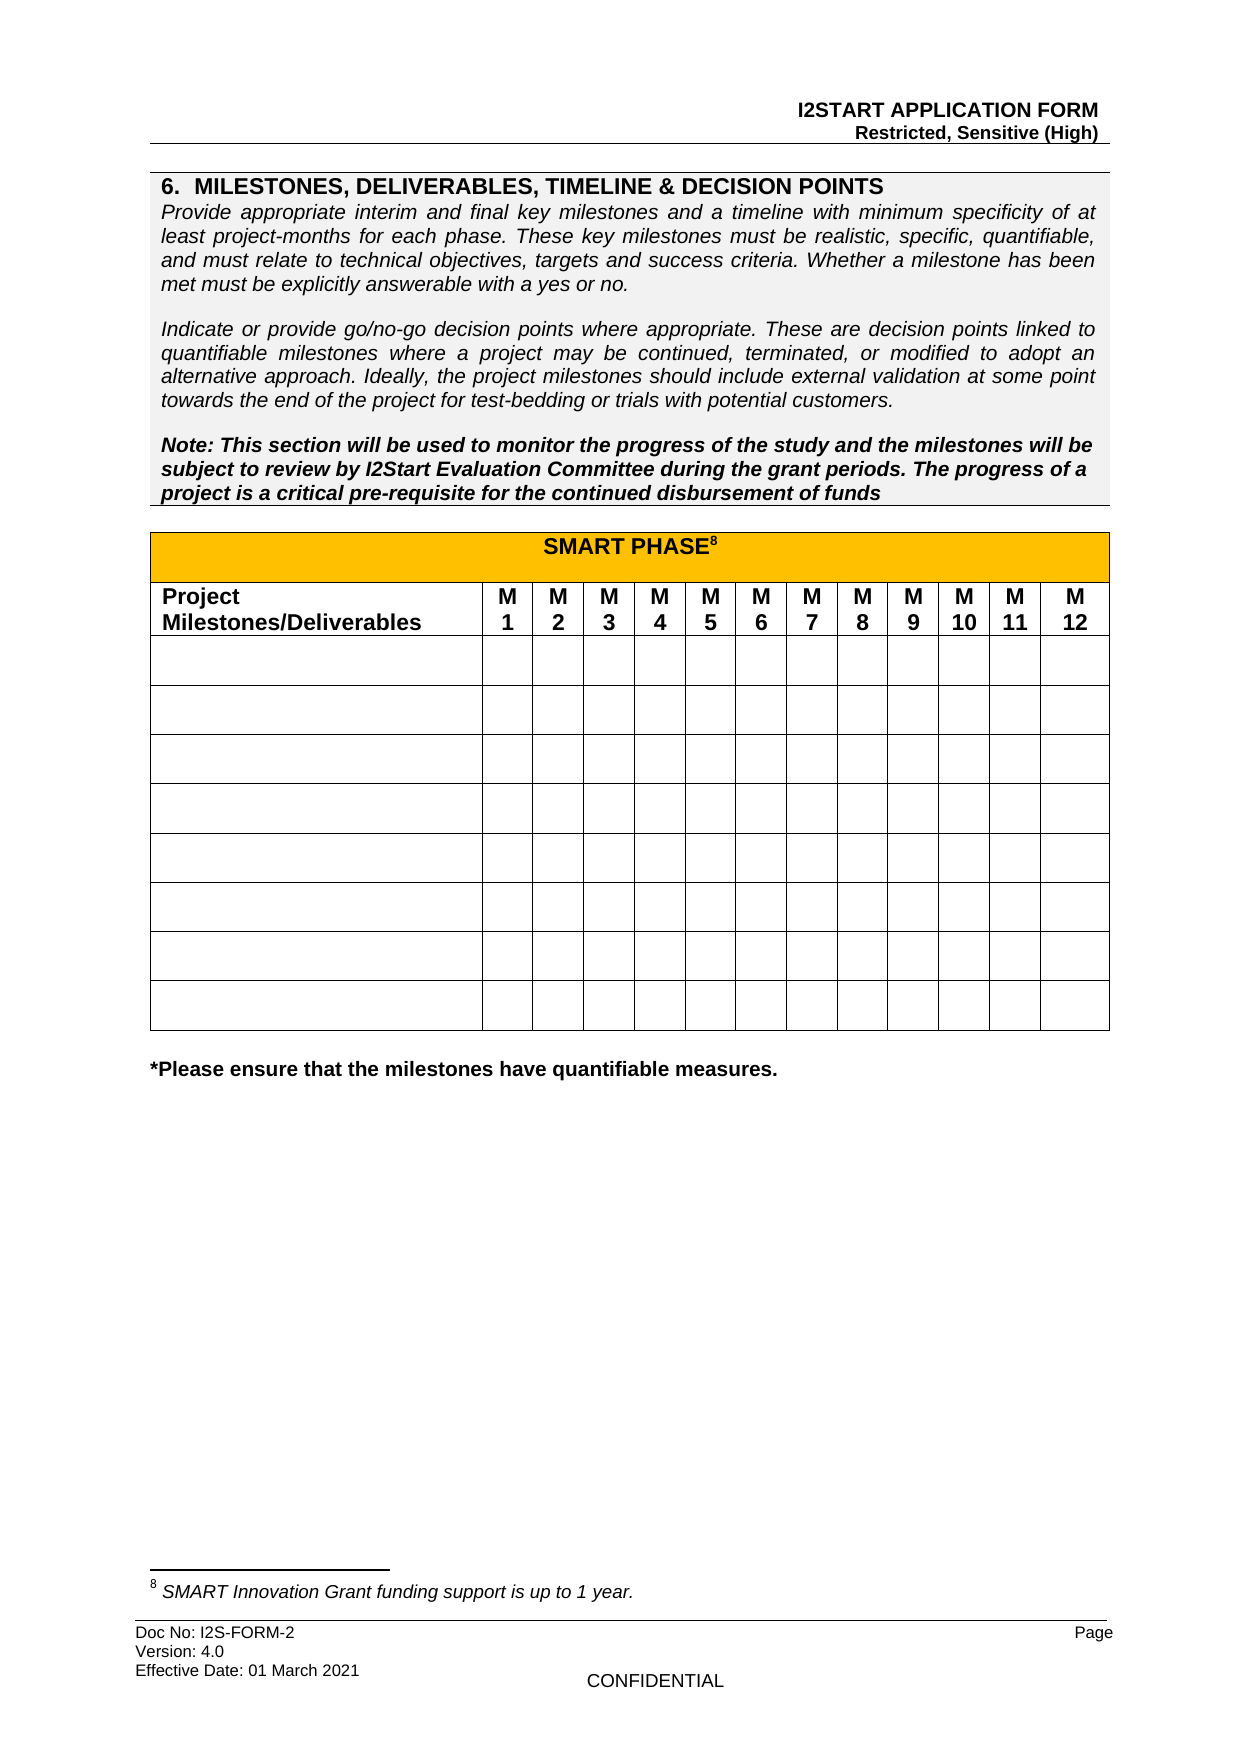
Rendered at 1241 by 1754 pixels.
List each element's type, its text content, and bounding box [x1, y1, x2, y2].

table_cell [635, 883, 685, 931]
table_cell [686, 834, 735, 882]
table_cell [838, 834, 887, 882]
table_cell [888, 883, 938, 931]
table_cell [533, 883, 583, 931]
table_cell [888, 636, 938, 684]
table_cell [787, 735, 837, 783]
table_cell M 6 [736, 583, 786, 635]
table_cell [483, 981, 532, 1029]
table_header MILESTONES, DELIVERABLES, TIMELINE & DECISION POINTS Provide appropriate interim and final key milestones and a timeline with minimum specificity of at least project-months for each phase. These key milestones must be realistic, specific, quantifiable, and must relate to technical objectives, targets and success criteria. Whether a milestone has been met must be explicitly answerable with a yes or no. Indicate or provide go/no-go decision points where appropriate. These are decision points linked to quantifiable milestones where a project may be continued, terminated, or modified to adopt an alternative approach. Ideally, the project milestones should include external validation at some point towards the end of the project for test-bedding or trials with potential customers. Note: This section will be used to monitor the progress of the study and the milestones will be subject to review by I2Start Evaluation Committee during the grant periods. The progress of a project is a critical pre-requisite for the continued disbursement of funds [150, 173, 1110, 505]
table_cell M 4 [635, 583, 685, 635]
table_cell [1041, 636, 1109, 684]
table_cell M 12 [1041, 583, 1109, 635]
table_cell [635, 981, 685, 1029]
table_cell [483, 883, 532, 931]
table_cell [838, 735, 887, 783]
table_cell [151, 784, 482, 832]
table_cell [939, 883, 989, 931]
table_cell [838, 932, 887, 980]
table_cell [736, 981, 786, 1029]
table_cell [483, 834, 532, 882]
table_cell M 3 [584, 583, 634, 635]
table_cell [888, 981, 938, 1029]
table_cell [736, 636, 786, 684]
table_cell M 11 [990, 583, 1040, 635]
table_cell [990, 834, 1040, 882]
table_cell [151, 932, 482, 980]
table_cell [939, 981, 989, 1029]
table_cell [736, 834, 786, 882]
table_cell [990, 784, 1040, 832]
table_cell [584, 636, 634, 684]
table_cell [483, 686, 532, 734]
table_cell [736, 883, 786, 931]
table_cell [151, 883, 482, 931]
table_cell [990, 981, 1040, 1029]
table_cell [787, 686, 837, 734]
table_cell [533, 636, 583, 684]
table_cell [888, 735, 938, 783]
table_cell [888, 784, 938, 832]
table_cell [1041, 686, 1109, 734]
table_cell [635, 932, 685, 980]
table_cell [787, 834, 837, 882]
table_cell M 5 [686, 583, 735, 635]
table_cell [888, 834, 938, 882]
table_cell [635, 636, 685, 684]
table_cell [635, 784, 685, 832]
table_cell [787, 784, 837, 832]
table_cell [990, 932, 1040, 980]
table_cell [787, 932, 837, 980]
table_cell [736, 784, 786, 832]
table_cell [787, 883, 837, 931]
table_cell [584, 932, 634, 980]
table_cell [686, 784, 735, 832]
table_cell [533, 735, 583, 783]
table_cell [1041, 883, 1109, 931]
table_header SMART PHASE [151, 533, 1109, 582]
table_cell [838, 636, 887, 684]
table_cell [838, 784, 887, 832]
table_cell [736, 686, 786, 734]
table_cell [1041, 981, 1109, 1029]
table_cell [483, 735, 532, 783]
table_cell [939, 735, 989, 783]
table_cell [635, 735, 685, 783]
table_cell [888, 932, 938, 980]
table_cell [533, 932, 583, 980]
table_cell [584, 735, 634, 783]
table_cell [635, 686, 685, 734]
table_cell [939, 636, 989, 684]
table_cell [151, 981, 482, 1029]
table_cell [151, 834, 482, 882]
table_cell [939, 784, 989, 832]
table_cell [686, 981, 735, 1029]
table_cell [686, 636, 735, 684]
table_cell [939, 686, 989, 734]
table_cell [686, 932, 735, 980]
table_cell [990, 735, 1040, 783]
table_cell [990, 686, 1040, 734]
table_cell M 10 [939, 583, 989, 635]
table_cell [1041, 932, 1109, 980]
table_cell M 7 [787, 583, 837, 635]
table_cell [533, 981, 583, 1029]
table_cell [635, 834, 685, 882]
table_cell Project Milestones/Deliverables [151, 583, 482, 635]
table_cell [888, 686, 938, 734]
table_cell M 8 [838, 583, 887, 635]
table_cell M 2 [533, 583, 583, 635]
table_cell [584, 834, 634, 882]
table_cell [939, 834, 989, 882]
table_cell [483, 784, 532, 832]
table_cell [483, 932, 532, 980]
text *Please ensure that the milestones have quantifiable measures. [150, 1057, 1107, 1081]
table_cell M 1 [483, 583, 532, 635]
table_cell [1041, 834, 1109, 882]
table_cell [584, 981, 634, 1029]
table_cell [584, 784, 634, 832]
table_cell [483, 636, 532, 684]
table_cell M 9 [888, 583, 938, 635]
table_cell [533, 834, 583, 882]
table_cell [990, 883, 1040, 931]
table_cell [151, 636, 482, 684]
table_cell [151, 735, 482, 783]
table_cell [686, 686, 735, 734]
table_cell [787, 636, 837, 684]
table_cell [1041, 735, 1109, 783]
table_cell [1041, 784, 1109, 832]
table_cell [151, 686, 482, 734]
table_cell [838, 981, 887, 1029]
table_cell [838, 686, 887, 734]
table_cell [939, 932, 989, 980]
table_cell [584, 686, 634, 734]
table_cell [990, 636, 1040, 684]
table_cell [686, 883, 735, 931]
table_cell [838, 883, 887, 931]
table_cell [533, 784, 583, 832]
table_cell [736, 735, 786, 783]
table_cell [533, 686, 583, 734]
table_cell [736, 932, 786, 980]
table_cell [686, 735, 735, 783]
table_cell [584, 883, 634, 931]
table_cell [787, 981, 837, 1029]
